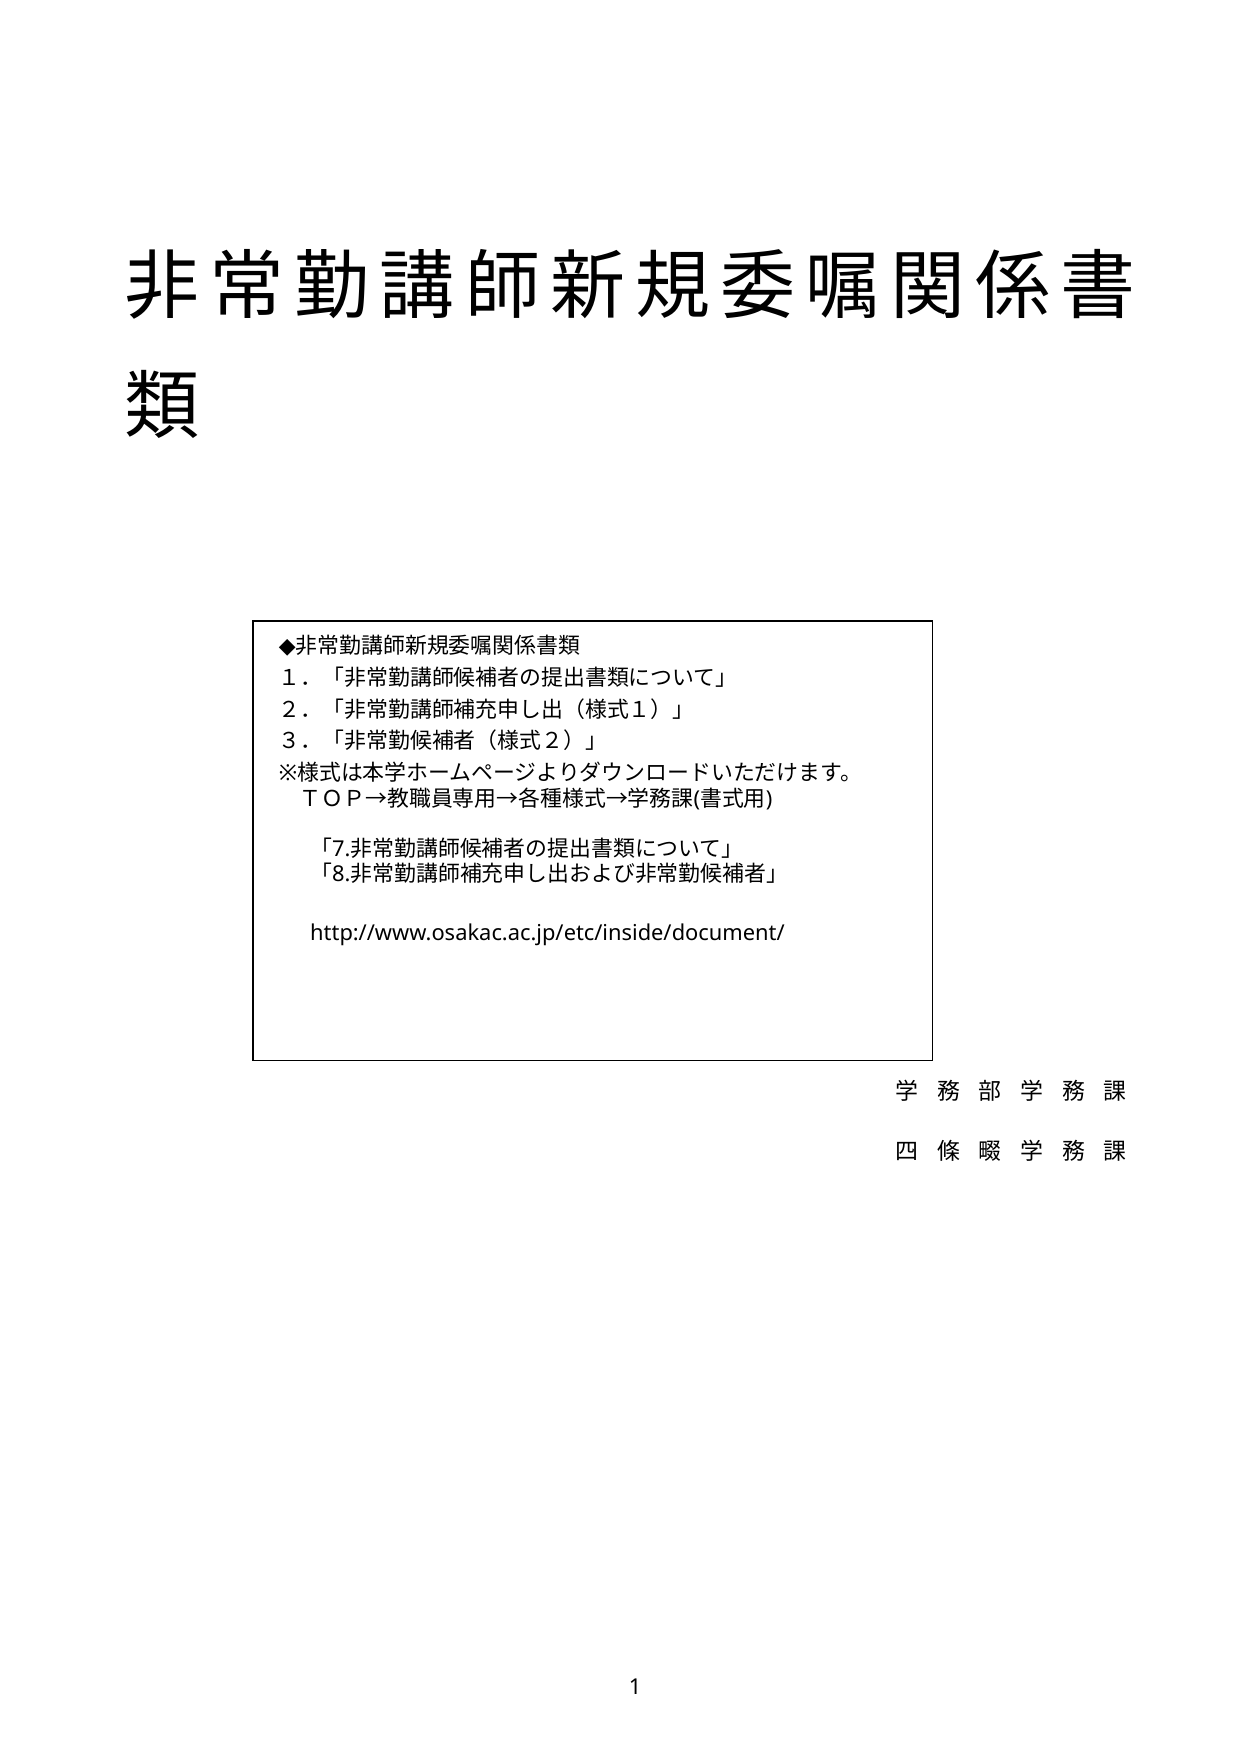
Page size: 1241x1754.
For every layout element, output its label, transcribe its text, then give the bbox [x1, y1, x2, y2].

text 学務部学務課 [124, 1060, 1145, 1120]
text 非常勤講師新規委嘱関係書類 [124, 220, 1145, 460]
text 四條畷学務課 [124, 1120, 1145, 1180]
